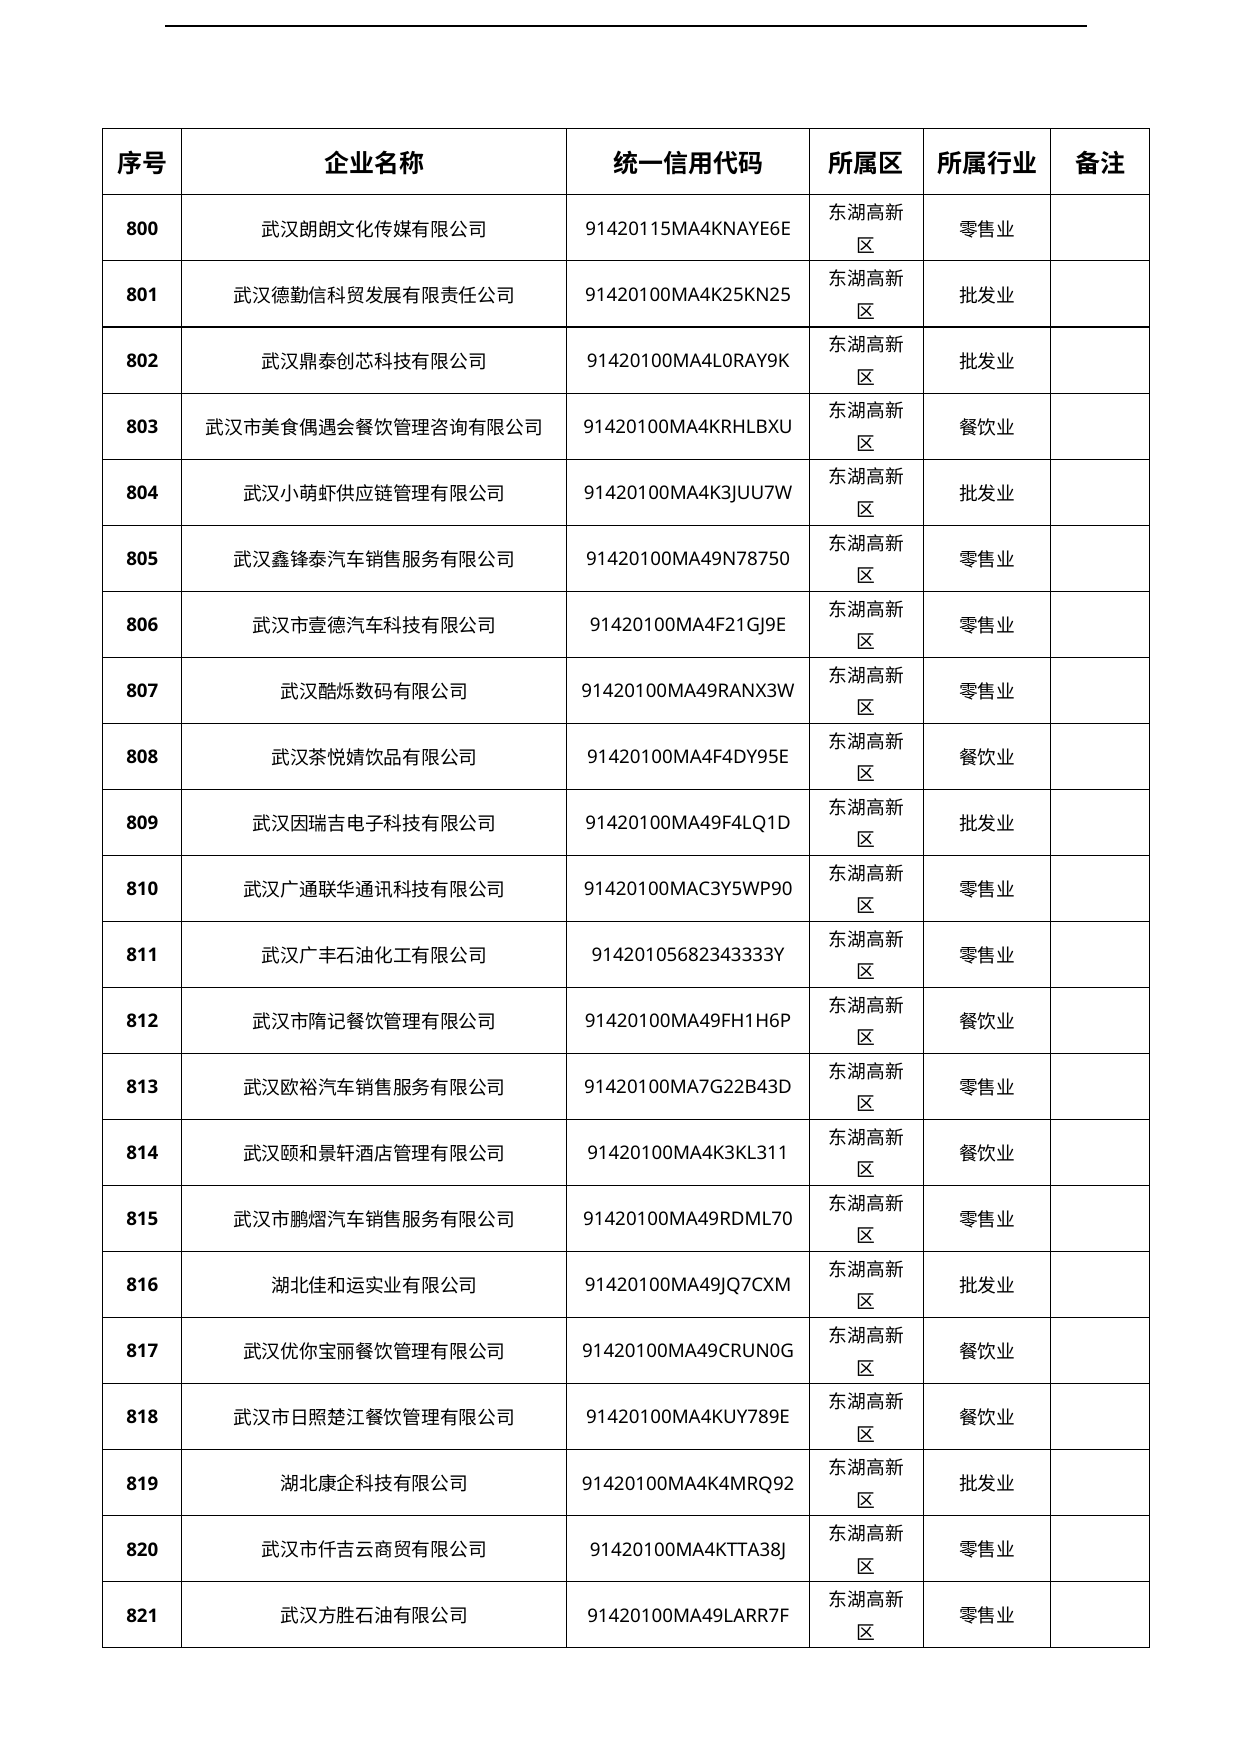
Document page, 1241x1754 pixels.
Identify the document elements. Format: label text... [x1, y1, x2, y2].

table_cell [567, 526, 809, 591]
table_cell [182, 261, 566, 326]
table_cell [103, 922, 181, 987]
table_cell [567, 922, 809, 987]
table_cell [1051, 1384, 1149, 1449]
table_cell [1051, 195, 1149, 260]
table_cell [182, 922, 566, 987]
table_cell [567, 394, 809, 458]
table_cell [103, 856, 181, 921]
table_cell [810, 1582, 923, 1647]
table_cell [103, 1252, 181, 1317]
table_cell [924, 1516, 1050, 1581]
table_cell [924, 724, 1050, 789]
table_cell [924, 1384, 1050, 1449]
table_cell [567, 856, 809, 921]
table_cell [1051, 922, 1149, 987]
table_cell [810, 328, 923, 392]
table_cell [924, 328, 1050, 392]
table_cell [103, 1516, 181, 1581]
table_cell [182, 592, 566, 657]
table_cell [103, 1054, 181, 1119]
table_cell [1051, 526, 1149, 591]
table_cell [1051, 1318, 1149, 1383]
table_header 所属行业 [924, 129, 1050, 194]
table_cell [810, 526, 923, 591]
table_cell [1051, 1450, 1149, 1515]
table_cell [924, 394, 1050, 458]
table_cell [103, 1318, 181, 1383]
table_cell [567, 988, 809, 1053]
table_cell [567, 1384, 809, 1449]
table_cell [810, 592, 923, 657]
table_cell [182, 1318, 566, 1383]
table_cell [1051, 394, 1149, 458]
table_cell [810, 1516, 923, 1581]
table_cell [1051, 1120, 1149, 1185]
table_header 所属区 [810, 129, 923, 194]
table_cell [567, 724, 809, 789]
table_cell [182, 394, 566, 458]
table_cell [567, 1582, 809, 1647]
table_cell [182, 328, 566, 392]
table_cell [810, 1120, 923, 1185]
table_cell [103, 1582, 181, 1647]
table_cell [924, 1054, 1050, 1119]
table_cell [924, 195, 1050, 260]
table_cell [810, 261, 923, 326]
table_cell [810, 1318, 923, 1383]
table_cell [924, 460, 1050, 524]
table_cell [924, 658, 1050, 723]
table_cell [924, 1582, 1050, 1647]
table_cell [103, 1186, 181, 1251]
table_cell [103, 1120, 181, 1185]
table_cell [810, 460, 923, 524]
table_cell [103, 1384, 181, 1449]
table_header 序号 [103, 129, 181, 194]
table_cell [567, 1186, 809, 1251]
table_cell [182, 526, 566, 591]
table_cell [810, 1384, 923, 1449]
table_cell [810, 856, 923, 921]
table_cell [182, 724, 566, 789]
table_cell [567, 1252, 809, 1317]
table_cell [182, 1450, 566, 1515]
table_header 统一信用代码 [567, 129, 809, 194]
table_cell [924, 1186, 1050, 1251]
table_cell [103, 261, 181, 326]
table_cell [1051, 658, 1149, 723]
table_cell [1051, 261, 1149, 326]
table_header 备注 [1051, 129, 1149, 194]
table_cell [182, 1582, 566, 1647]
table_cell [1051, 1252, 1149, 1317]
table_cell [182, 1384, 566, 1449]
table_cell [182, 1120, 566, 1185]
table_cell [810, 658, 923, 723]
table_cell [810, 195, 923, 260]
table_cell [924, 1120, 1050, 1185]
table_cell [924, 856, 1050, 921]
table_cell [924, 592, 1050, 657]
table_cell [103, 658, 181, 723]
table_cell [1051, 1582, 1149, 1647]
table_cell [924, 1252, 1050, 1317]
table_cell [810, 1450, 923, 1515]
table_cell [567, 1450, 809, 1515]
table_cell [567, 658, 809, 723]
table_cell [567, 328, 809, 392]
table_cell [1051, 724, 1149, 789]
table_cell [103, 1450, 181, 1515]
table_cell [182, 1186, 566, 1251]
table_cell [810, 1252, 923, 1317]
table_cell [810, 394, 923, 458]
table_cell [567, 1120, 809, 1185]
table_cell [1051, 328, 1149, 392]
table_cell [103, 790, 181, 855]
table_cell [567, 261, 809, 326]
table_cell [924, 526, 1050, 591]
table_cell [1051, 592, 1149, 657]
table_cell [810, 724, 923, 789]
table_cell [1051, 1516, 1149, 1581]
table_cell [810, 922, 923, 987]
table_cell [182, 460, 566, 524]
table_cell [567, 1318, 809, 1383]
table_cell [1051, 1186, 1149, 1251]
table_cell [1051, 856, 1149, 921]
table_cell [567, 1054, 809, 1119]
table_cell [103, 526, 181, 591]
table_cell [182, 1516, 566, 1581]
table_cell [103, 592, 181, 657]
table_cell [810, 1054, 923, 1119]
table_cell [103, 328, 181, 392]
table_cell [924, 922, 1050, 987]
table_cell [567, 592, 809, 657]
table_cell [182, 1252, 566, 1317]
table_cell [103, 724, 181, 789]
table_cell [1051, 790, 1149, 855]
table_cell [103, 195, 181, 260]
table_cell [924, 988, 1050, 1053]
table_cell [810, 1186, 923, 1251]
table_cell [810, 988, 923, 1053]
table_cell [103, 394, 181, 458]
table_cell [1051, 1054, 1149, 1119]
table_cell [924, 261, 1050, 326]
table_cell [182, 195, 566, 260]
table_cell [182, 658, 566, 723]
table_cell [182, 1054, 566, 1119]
table_header 企业名称 [182, 129, 566, 194]
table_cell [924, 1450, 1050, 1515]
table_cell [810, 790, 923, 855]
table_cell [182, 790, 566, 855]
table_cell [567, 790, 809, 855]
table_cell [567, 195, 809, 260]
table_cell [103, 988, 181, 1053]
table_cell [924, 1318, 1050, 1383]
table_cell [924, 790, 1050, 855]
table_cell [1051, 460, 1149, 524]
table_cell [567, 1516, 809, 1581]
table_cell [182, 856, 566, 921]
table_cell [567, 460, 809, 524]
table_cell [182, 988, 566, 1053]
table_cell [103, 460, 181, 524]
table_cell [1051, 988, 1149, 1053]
